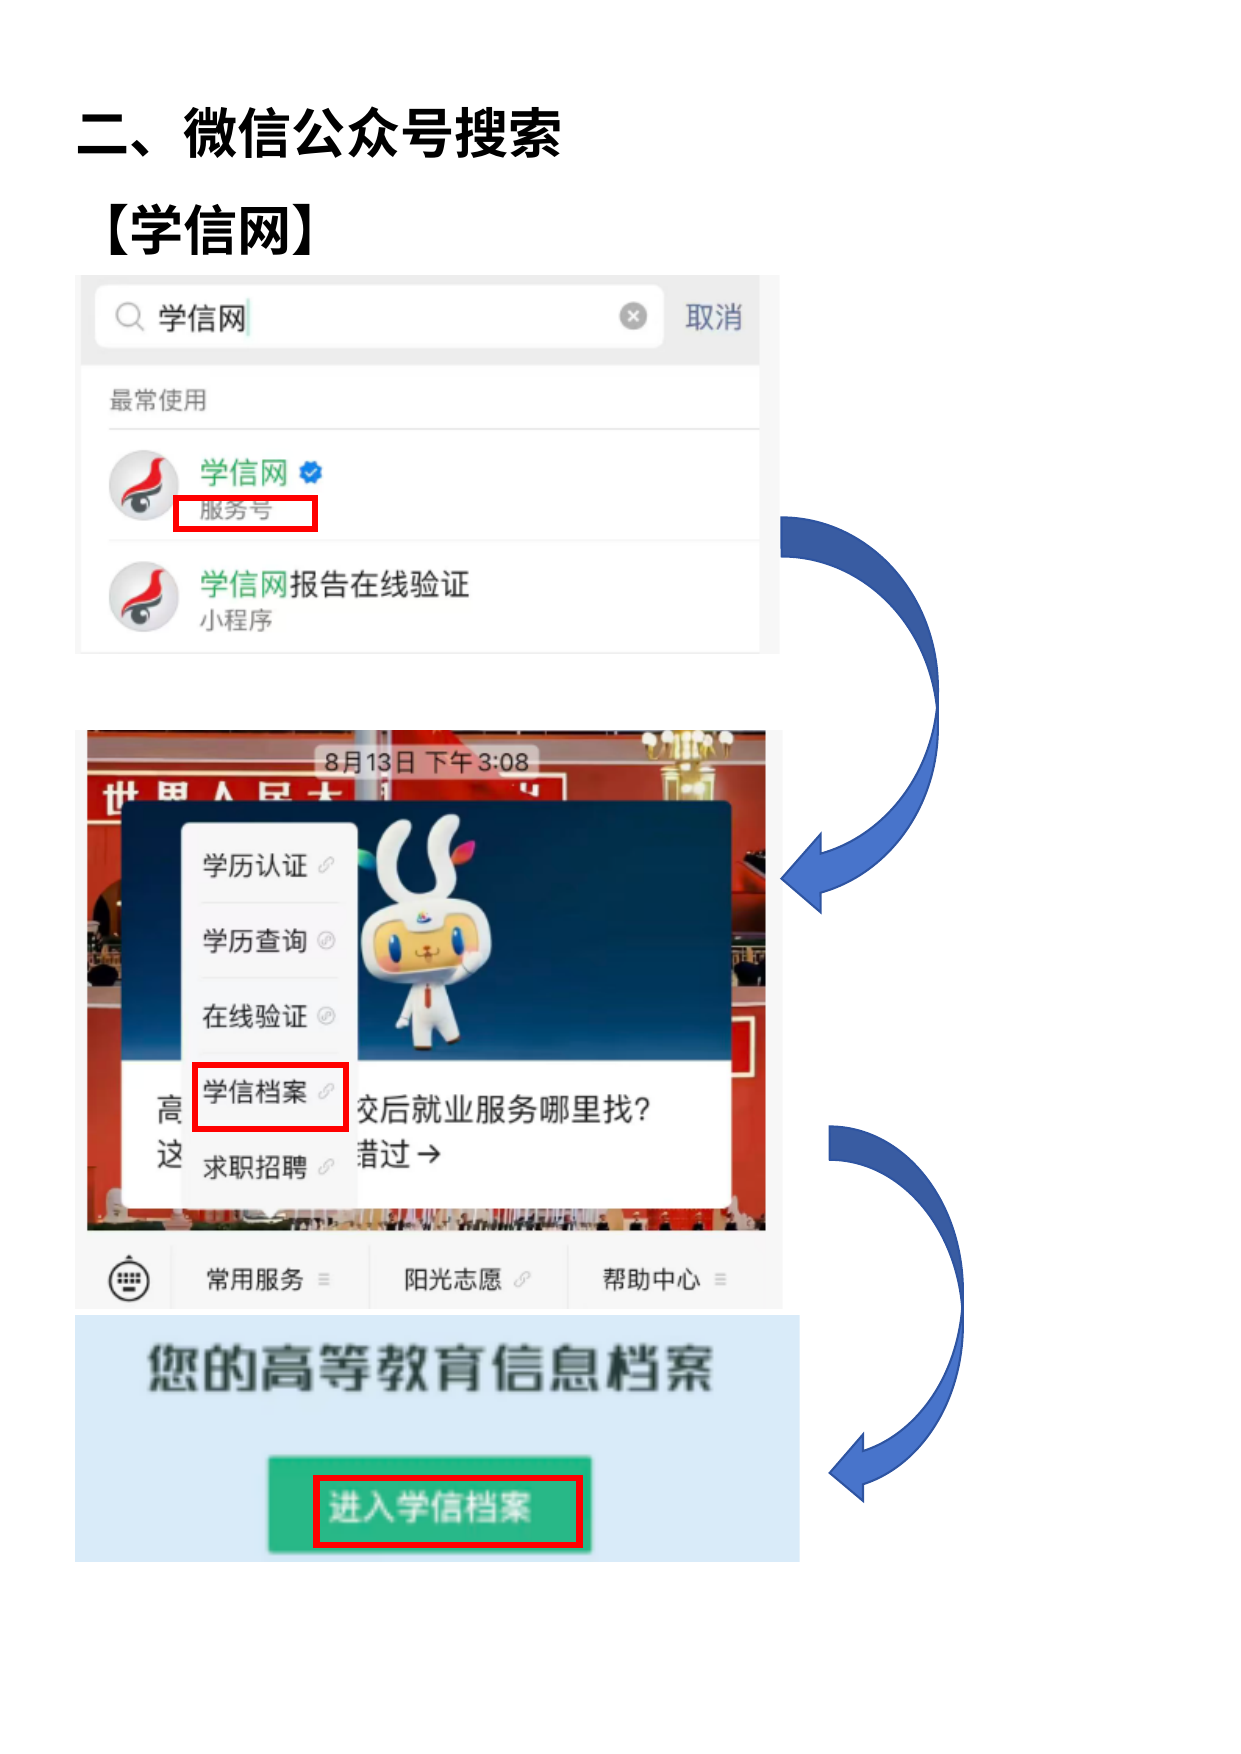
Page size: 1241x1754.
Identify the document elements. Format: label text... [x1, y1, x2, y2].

picture [75, 1315, 800, 1562]
picture [75, 730, 783, 1309]
picture [75, 275, 780, 654]
text 【学信网】 [75, 178, 1165, 276]
text 二、微信公众号搜索 [75, 81, 1165, 178]
